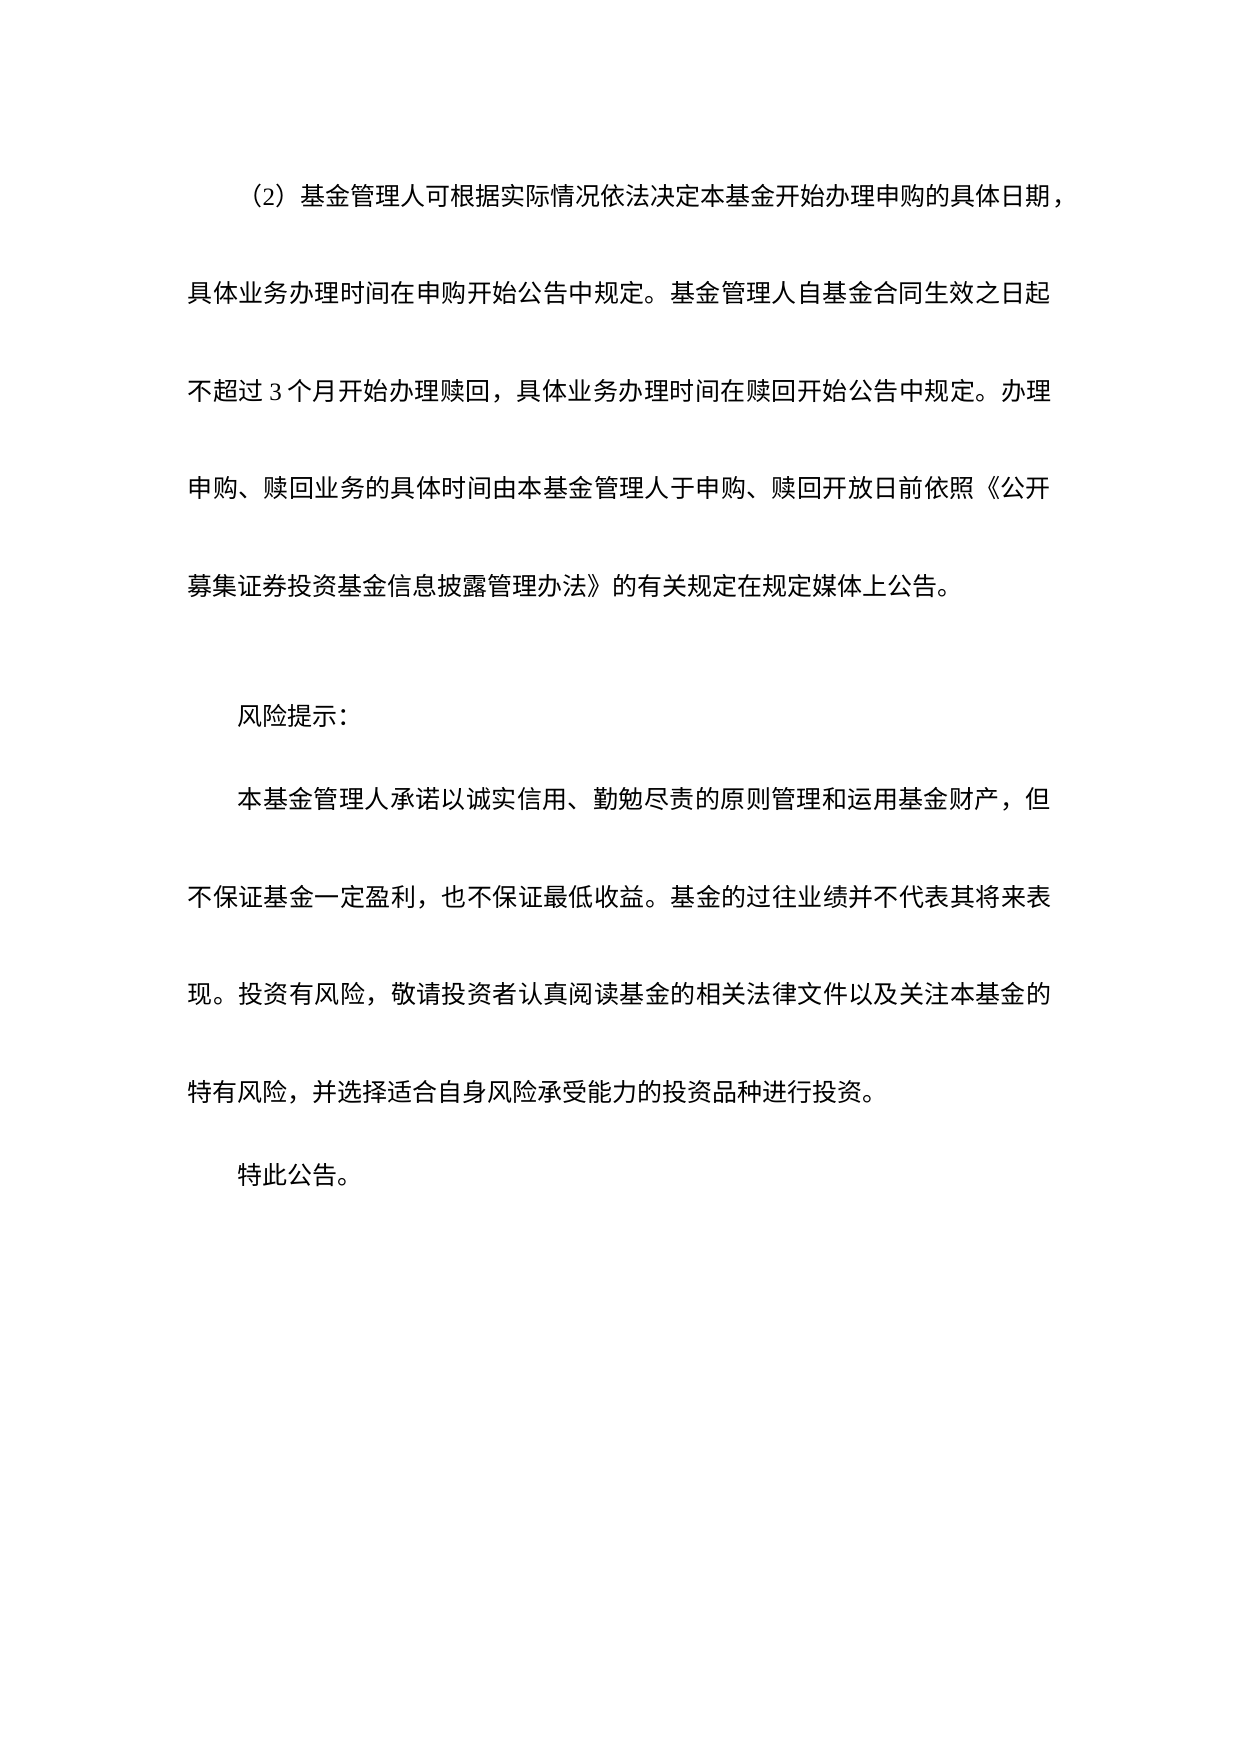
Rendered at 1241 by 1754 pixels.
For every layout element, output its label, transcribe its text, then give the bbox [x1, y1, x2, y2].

text （2）基金管理人可根据实际情况依法决定本基金开始办理申购的具体日期，具体业务办理时间在申购开始公告中规定。基金管理人自基金合同生效之日起不超过3个月开始办理赎回，具体业务办理时间在赎回开始公告中规定。办理申购、赎回业务的具体时间由本基金管理人于申购、赎回开放日前依照《公开募集证券投资基金信息披露管理办法》的有关规定在规定媒体上公告。 [187, 162, 1053, 617]
text 风险提示： [187, 682, 1053, 747]
text 特此公告。 [187, 1141, 1053, 1206]
text 本基金管理人承诺以诚实信用、勤勉尽责的原则管理和运用基金财产，但不保证基金一定盈利，也不保证最低收益。基金的过往业绩并不代表其将来表现。投资有风险，敬请投资者认真阅读基金的相关法律文件以及关注本基金的特有风险，并选择适合自身风险承受能力的投资品种进行投资。 [187, 765, 1053, 1123]
